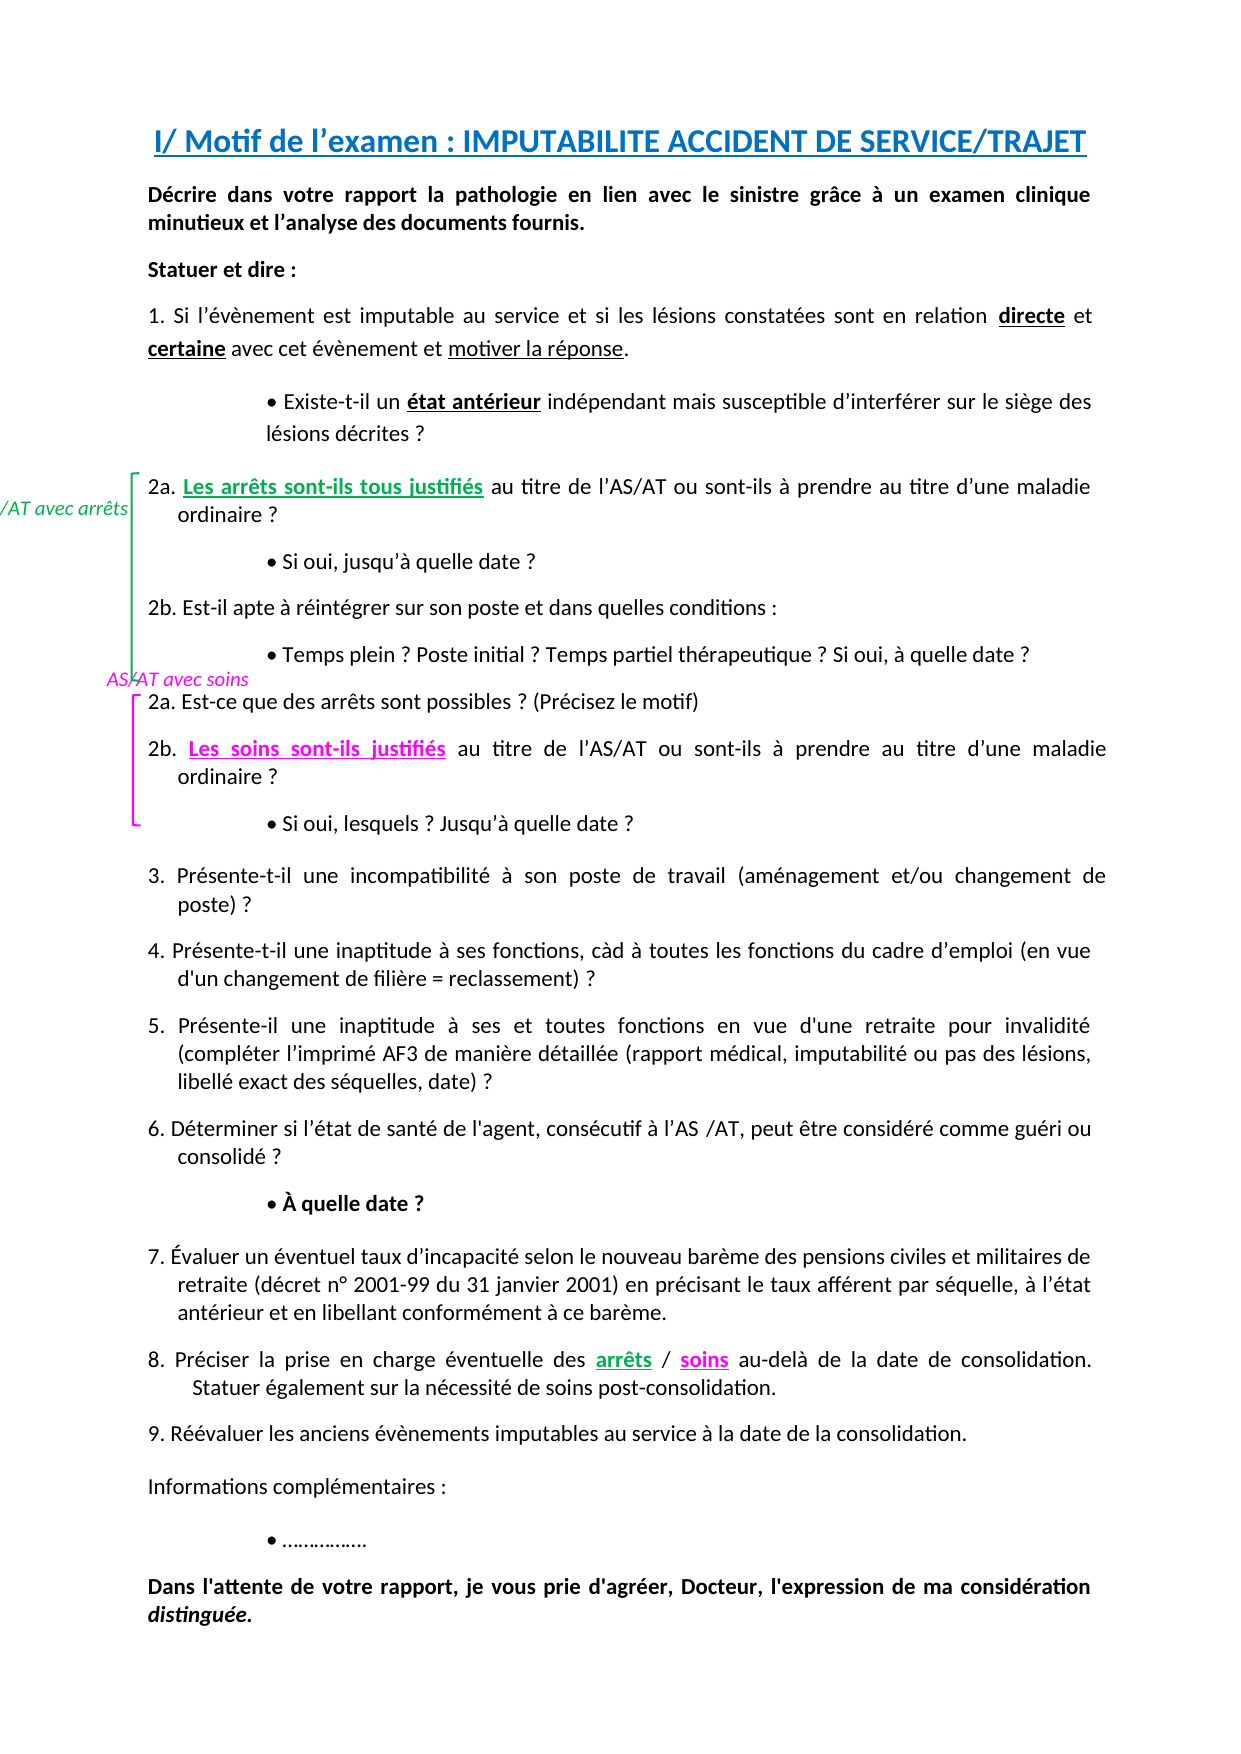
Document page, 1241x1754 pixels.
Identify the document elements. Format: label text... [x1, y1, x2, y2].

list 5. Présente-il une inaptitude à ses et toutes fonctions en vue d'une retraite pour invalidité (compléter l’imprimé AF3 de manière détaillée (rapport médical, imputabilité ou pas des lésions, libellé exact des séquelles, date) ? [148, 1011, 1093, 1095]
list • Si oui, jusqu’à quelle date ? [251, 547, 1093, 575]
text • À quelle date ? [221, 1189, 1093, 1217]
list 3. Présente-t-il une incompatibilité à son poste de travail (aménagement et/ou changement de poste) ? [148, 862, 1107, 918]
list • ……………. [221, 1526, 1093, 1553]
list 4. Présente-t-il une inaptitude à ses fonctions, càd à toutes les fonctions du cadre d’emploi (en vue d'un changement de filière = reclassement) ? [148, 936, 1093, 992]
text 1. Si l’évènement est imputable au service et si les lésions constatées sont en relation directe et certaine avec cet évènement et motiver la réponse. [148, 302, 1093, 362]
list 2a. Les arrêts sont-ils tous justifiés au titre de l’AS/AT ou sont-ils à prendre au titre d’une maladie ordinaire ? [148, 472, 1093, 528]
text • Si oui, lesquels ? Jusqu’à quelle date ? [221, 809, 1093, 837]
list Dans l'attente de votre rapport, je vous prie d'agréer, Docteur, l'expression de ma considération distinguée. [148, 1572, 1093, 1628]
list 2a. Est-ce que des arrêts sont possibles ? (Précisez le motif) [148, 687, 1093, 715]
list 7. Évaluer un éventuel taux d’incapacité selon le nouveau barème des pensions civiles et militaires de retraite (décret n° 2001-99 du 31 janvier 2001) en précisant le taux afférent par séquelle, à l’état antérieur et en libellant conformément à ce barème. [148, 1242, 1093, 1326]
list 2b. Les soins sont-ils justifiés au titre de l’AS/AT ou sont-ils à prendre au titre d’une maladie ordinaire ? [148, 734, 1107, 790]
list Décrire dans votre rapport la pathologie en lien avec le sinistre grâce à un examen clinique minutieux et l’analyse des documents fournis. [148, 180, 1093, 236]
list 6. Déterminer si l’état de santé de l'agent, consécutif à l’AS /AT, peut être considéré comme guéri ou consolidé ? [148, 1114, 1093, 1170]
text 9. Réévaluer les anciens évènements imputables au service à la date de la consolidation. [148, 1419, 1093, 1447]
list I/ Motif de l’examen : IMPUTABILITE ACCIDENT DE SERVICE/TRAJET [148, 121, 1093, 161]
list Statuer et dire : [148, 255, 1093, 283]
list 8. Préciser la prise en charge éventuelle des arrêts / soins au-delà de la date de consolidation. Statuer également sur la nécessité de soins post-consolidation. [148, 1345, 1093, 1401]
list • Temps plein ? Poste initial ? Temps partiel thérapeutique ? Si oui, à quelle date ? [251, 640, 1093, 668]
list 2b. Est-il apte à réintégrer sur son poste et dans quelles conditions : [148, 593, 1093, 622]
text • Existe-t-il un état antérieur indépendant mais susceptible d’interférer sur le siège des lésions décrites ? [266, 387, 1093, 447]
text Informations complémentaires : [148, 1472, 1093, 1501]
